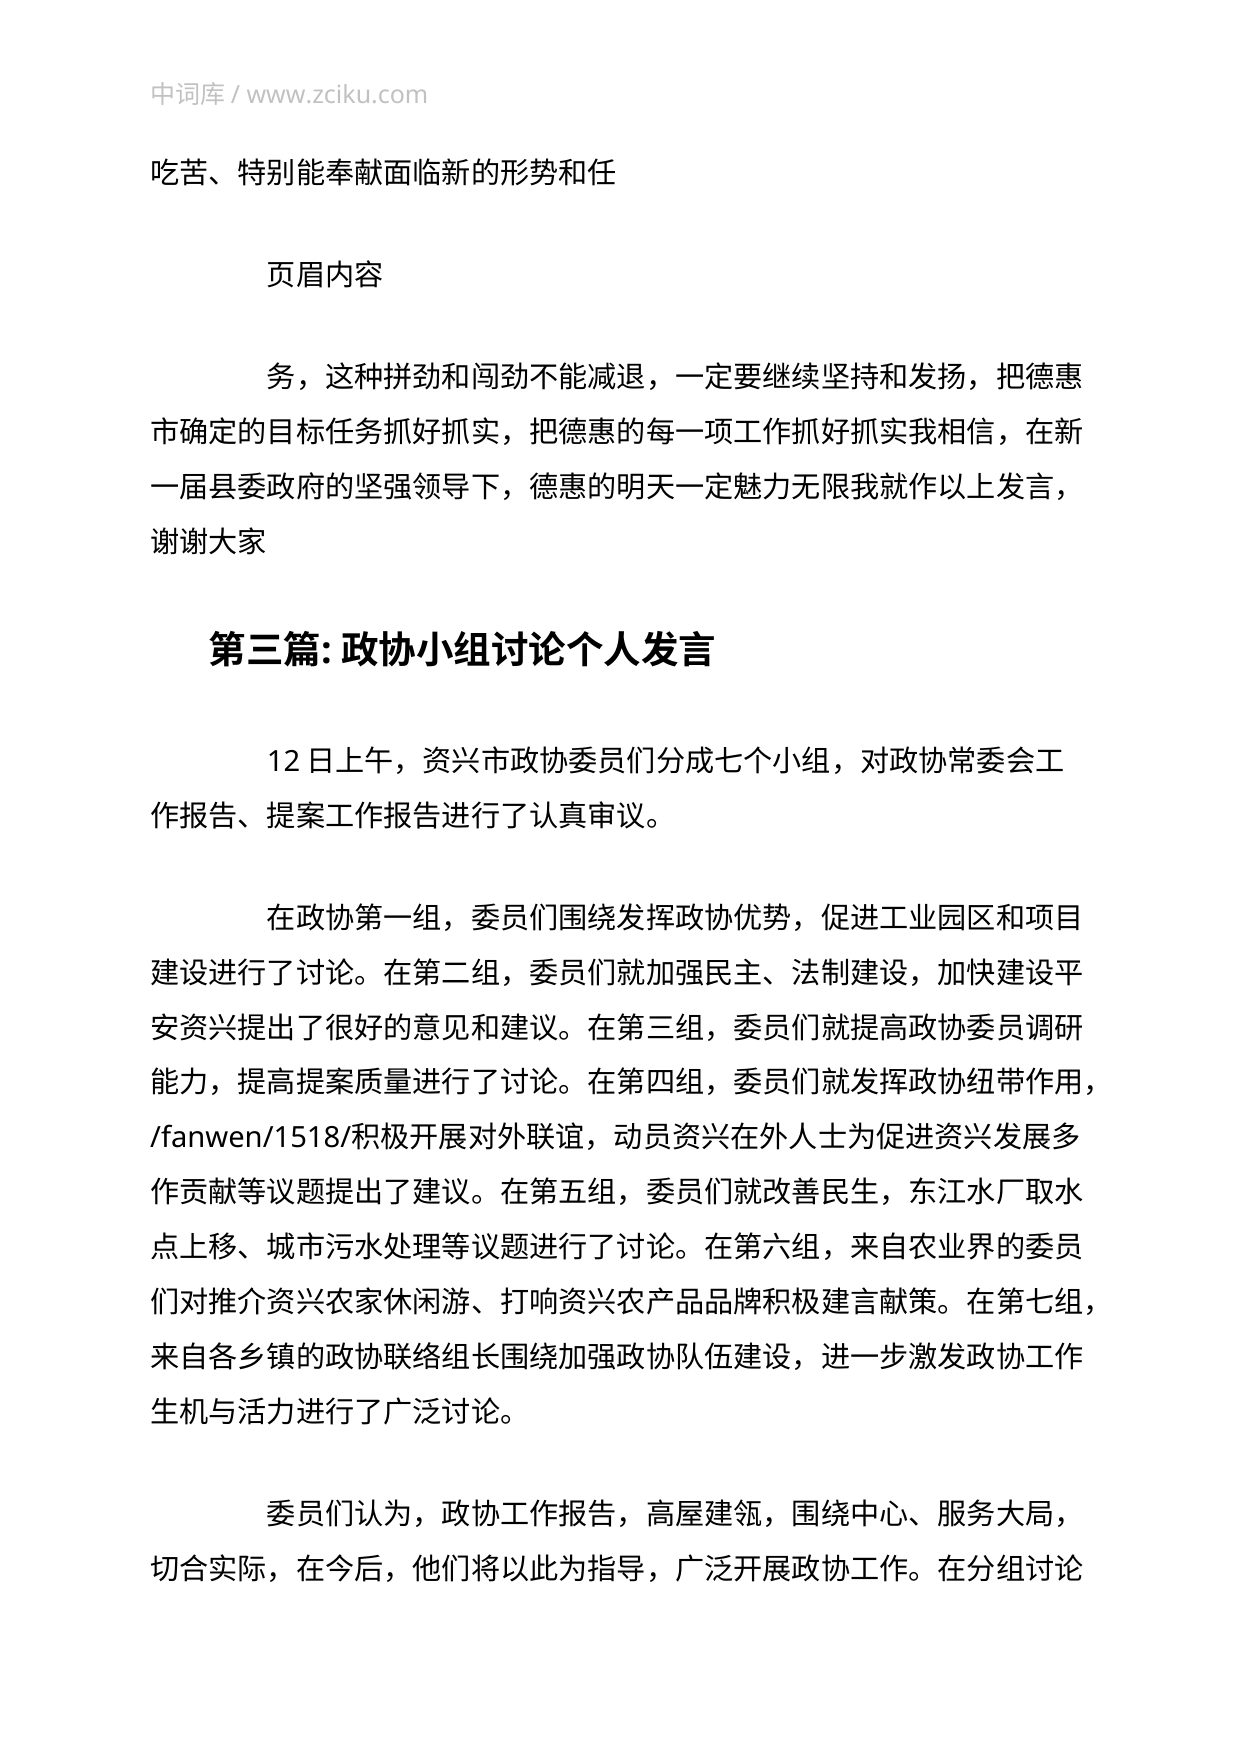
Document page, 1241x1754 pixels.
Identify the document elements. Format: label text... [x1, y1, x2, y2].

text 第三篇: 政协小组讨论个人发言 [150, 620, 1090, 674]
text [150, 1490, 1090, 1587]
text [150, 150, 1090, 192]
text 在政协第一组，委员们围绕发挥政协优势，促进工业园区和项目建设进行了讨论。在第二组，委员们就加强民主、法制建设，加快建设平安资兴提出了很好的意见和建议。在第三组，委员们就提高政协委员调研能力，提高提案质量进行了讨论。在第四组，委员们就发挥政协纽带作用，/fanwen/1518/积极开展对外联谊，动员资兴在外人士为促进资兴发展多作贡献等议题提出了建议。在第五组，委员们就改善民生，东江水厂取水点上移、城市污水处理等议题进行了讨论。在第六组，来自农业界的委员们对推介资兴农家休闲游、打响资兴农产品品牌积极建言献策。在第七组，来自各乡镇的政协联络组长围绕加强政协队伍建设，进一步激发政协工作生机与活力进行了广泛讨论。 [150, 894, 1090, 1431]
text 务，这种拼劲和闯劲不能减退，一定要继续坚持和发扬，把德惠市确定的目标任务抓好抓实，把德惠的每一项工作抓好抓实我相信，在新一届县委政府的坚强领导下，德惠的明天一定魅力无限我就作以上发言，谢谢大家 [150, 353, 1090, 561]
text 页眉内容 [150, 252, 1090, 294]
text 12日上午，资兴市政协委员们分成七个小组，对政协常委会工作报告、提案工作报告进行了认真审议。 [150, 738, 1090, 835]
